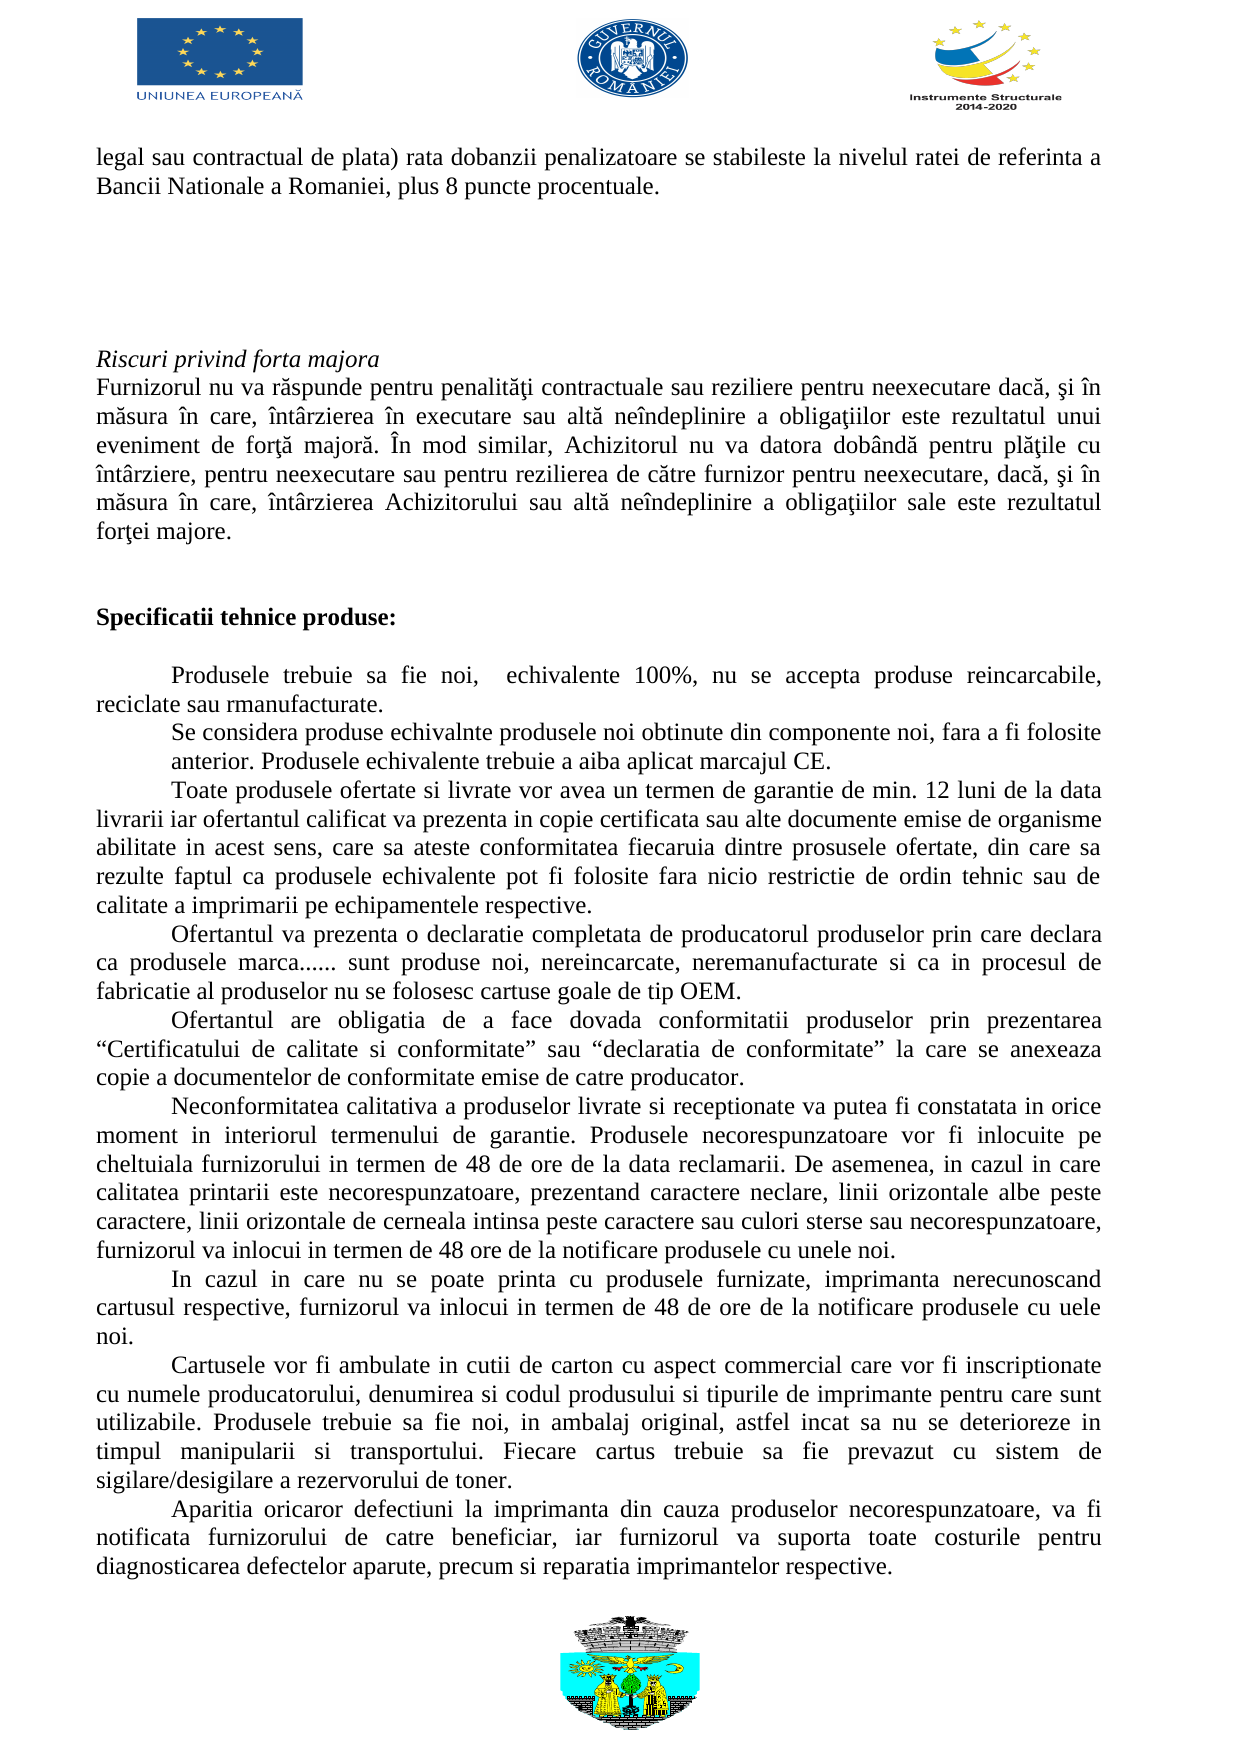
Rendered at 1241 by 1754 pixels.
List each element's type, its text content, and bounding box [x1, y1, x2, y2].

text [96, 142, 1103, 200]
text Furnizorul nu va răspunde pentru penalităţi contractuale sau reziliere pentru neexecutare dacă, şi în măsura în care, întârzierea în executare sau altă neîndeplinire a obligaţiilor este rezultatul unui eveniment de forţă majoră. În mod similar, Achizitorul nu va datora dobândă pentru plăţile cu întârziere, pentru neexecutare sau pentru rezilierea de către furnizor pentru neexecutare, dacă, şi în măsura în care, întârzierea Achizitorului sau altă neîndeplinire a obligaţiilor sale este rezultatul forţei majore. [96, 372, 1103, 545]
text Riscuri privind forta majora [96, 344, 1103, 372]
text Produsele trebuie sa fie noi, echivalente 100%, nu se accepta produse reincarcabile, reciclate sau rmanufacturate. [96, 660, 1103, 717]
text Toate produsele ofertate si livrate vor avea un termen de garantie de min. 12 luni de la data livrarii iar ofertantul calificat va prezenta in copie certificata sau alte documente emise de organisme abilitate in acest sens, care sa ateste conformitatea fiecaruia dintre prosusele ofertate, din care sa rezulte faptul ca produsele echivalente pot fi folosite fara nicio restrictie de ordin tehnic sau de calitate a imprimarii pe echipamentele respective. [96, 775, 1103, 919]
text In cazul in care nu se poate printa cu produsele furnizate, imprimanta nerecunoscand cartusul respective, furnizorul va inlocui in termen de 48 de ore de la notificare produsele cu uele noi. [96, 1264, 1103, 1350]
picture [137, 18, 303, 100]
text Se considera produse echivalnte produsele noi obtinute din componente noi, fara a fi folosite anterior. Produsele echivalente trebuie a aiba aplicat marcajul CE. [171, 717, 1103, 775]
picture [576, 18, 689, 98]
picture [910, 18, 1062, 112]
text Ofertantul va prezenta o declaratie completata de producatorul produselor prin care declara ca produsele marca...... sunt produse noi, nereincarcate, neremanufacturate si ca in procesul de fabricatie al produselor nu se folosesc cartuse goale de tip OEM. [96, 919, 1103, 1005]
text Neconformitatea calitativa a produselor livrate si receptionate va putea fi constatata in orice moment in interiorul termenului de garantie. Produsele necorespunzatoare vor fi inlocuite pe cheltuiala furnizorului in termen de 48 de ore de la data reclamarii. De asemenea, in cazul in care calitatea printarii este necorespunzatoare, prezentand caractere neclare, linii orizontale albe peste caractere, linii orizontale de cerneala intinsa peste caractere sau culori sterse sau necorespunzatoare, furnizorul va inlocui in termen de 48 ore de la notificare produsele cu unele noi. [96, 1091, 1103, 1264]
text Aparitia oricaror defectiuni la imprimanta din cauza produselor necorespunzatoare, va fi notificata furnizorului de catre beneficiar, iar furnizorul va suporta toate costurile pentru diagnosticarea defectelor aparute, precum si reparatia imprimantelor respective. [96, 1494, 1103, 1580]
text Cartusele vor fi ambulate in cutii de carton cu aspect commercial care vor fi inscriptionate cu numele producatorului, denumirea si codul produsului si tipurile de imprimante pentru care sunt utilizabile. Produsele trebuie sa fie noi, in ambalaj original, astfel incat sa nu se deterioreze in timpul manipularii si transportului. Fiecare cartus trebuie sa fie prevazut cu sistem de sigilare/desigilare a rezervorului de toner. [96, 1350, 1103, 1494]
text Ofertantul are obligatia de a face dovada conformitatii produselor prin prezentarea “Certificatului de calitate si conformitate” sau “declaratia de conformitate” la care se anexeaza copie a documentelor de conformitate emise de catre producator. [96, 1005, 1103, 1091]
text Specificatii tehnice produse: [96, 602, 1103, 631]
